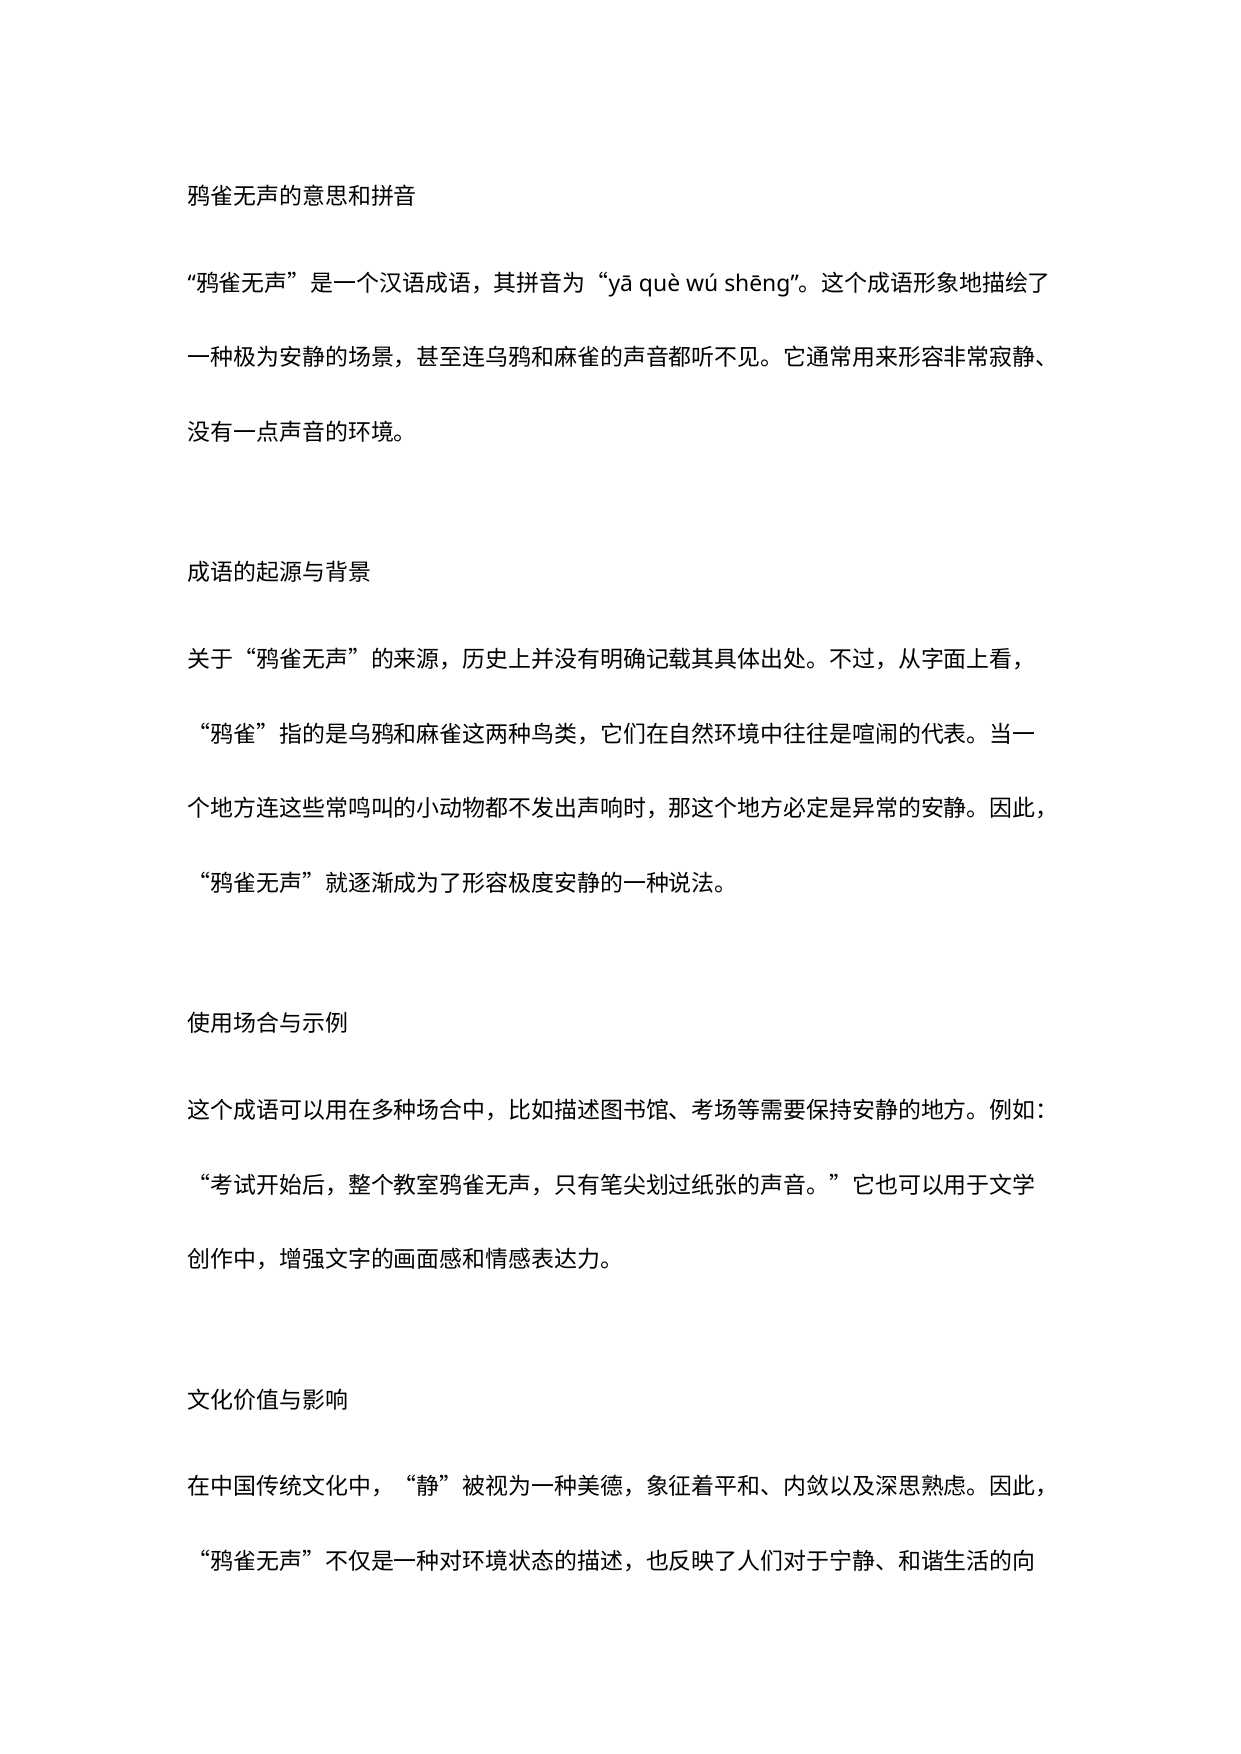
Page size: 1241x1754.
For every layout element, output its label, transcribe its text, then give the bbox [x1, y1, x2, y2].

text “鸦雀无声”是一个汉语成语，其拼音为“yā què wú shēng”。这个成语形象地描绘了一种极为安静的场景，甚至连乌鸦和麻雀的声音都听不见。它通常用来形容非常寂静、没有一点声音的环境。 [187, 248, 1053, 463]
text 这个成语可以用在多种场合中，比如描述图书馆、考场等需要保持安静的地方。例如：“考试开始后，整个教室鸦雀无声，只有笔尖划过纸张的声音。”它也可以用于文学创作中，增强文字的画面感和情感表达力。 [187, 1076, 1053, 1290]
text 关于“鸦雀无声”的来源，历史上并没有明确记载其具体出处。不过，从字面上看，“鸦雀”指的是乌鸦和麻雀这两种鸟类，它们在自然环境中往往是喧闹的代表。当一个地方连这些常鸣叫的小动物都不发出声响时，那这个地方必定是异常的安静。因此，“鸦雀无声”就逐渐成为了形容极度安静的一种说法。 [187, 625, 1053, 914]
text 文化价值与影响 [187, 1366, 1053, 1431]
text 使用场合与示例 [187, 989, 1053, 1054]
text 成语的起源与背景 [187, 538, 1053, 603]
text 鸦雀无声的意思和拼音 [187, 162, 1053, 227]
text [187, 1452, 1053, 1592]
